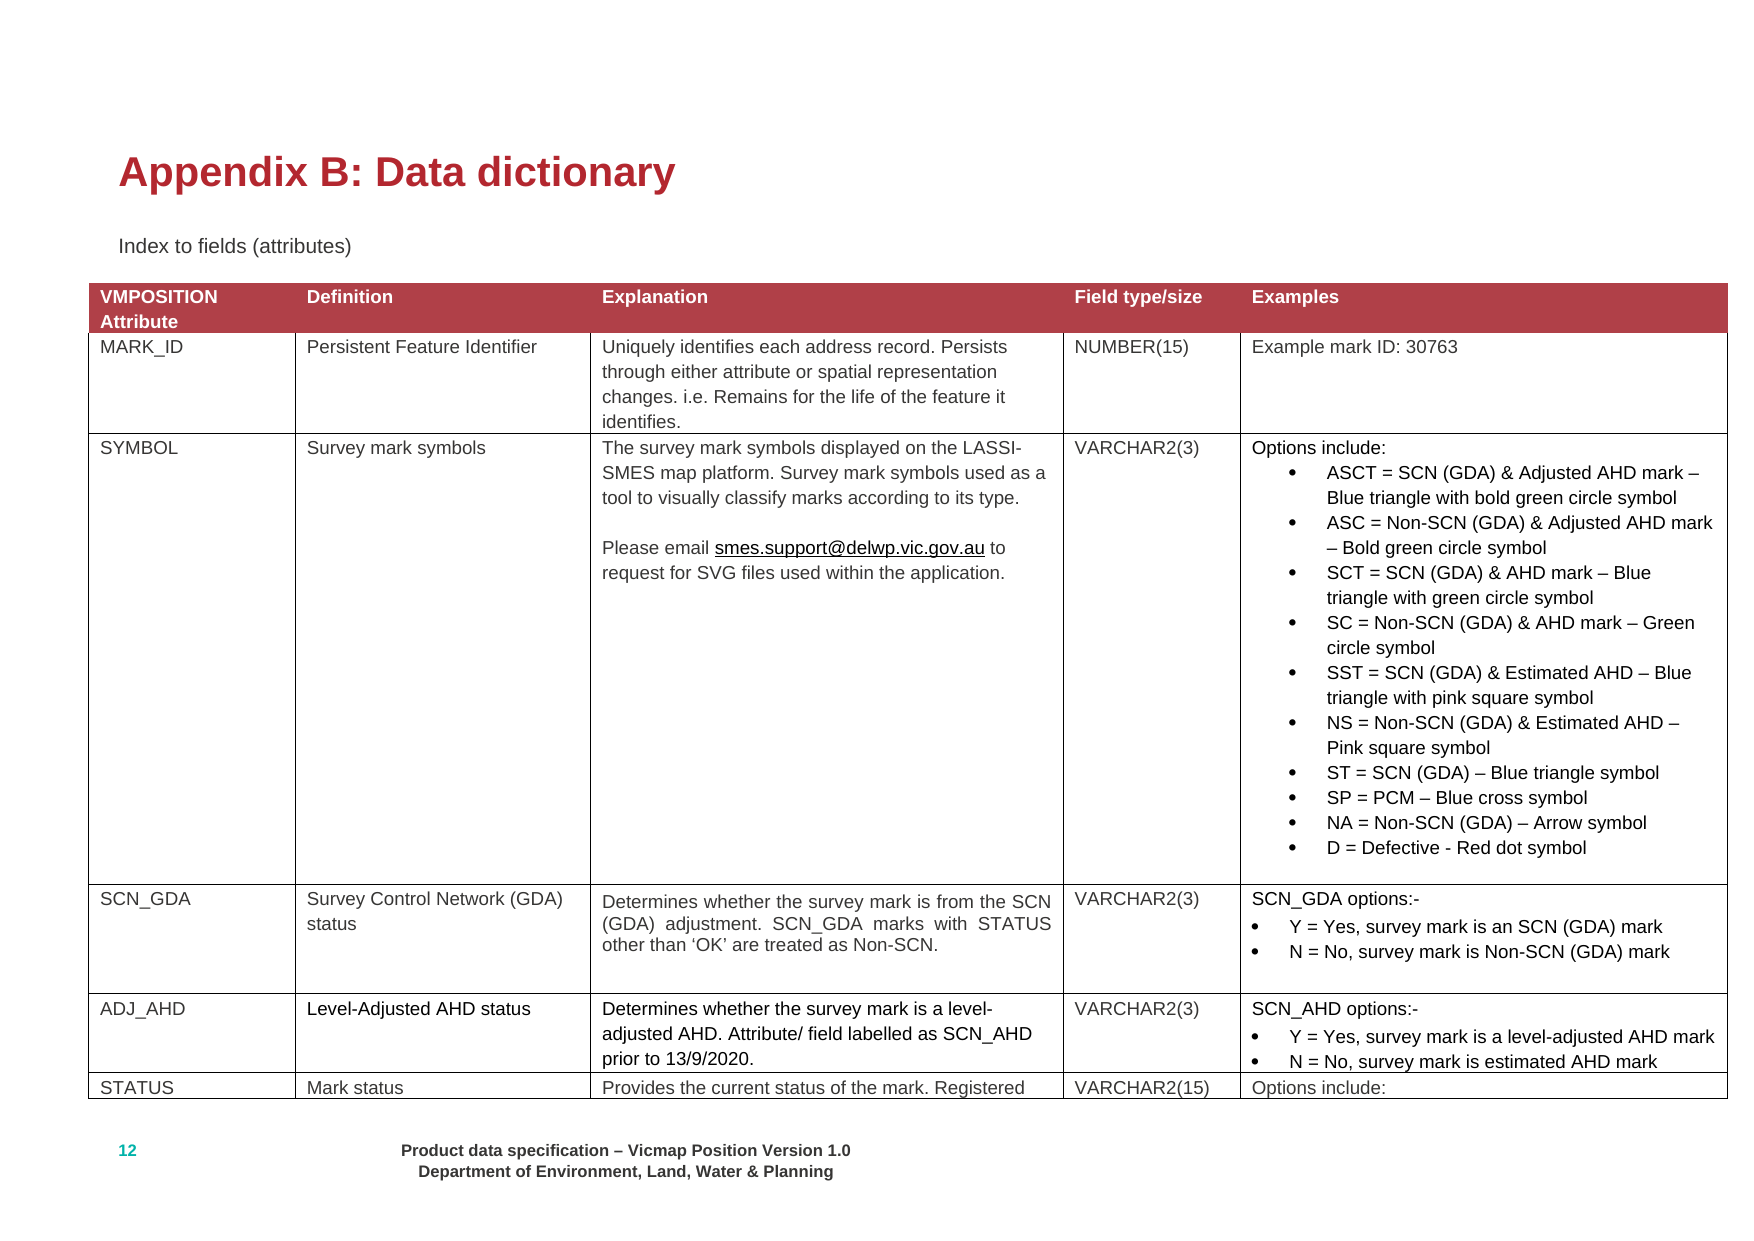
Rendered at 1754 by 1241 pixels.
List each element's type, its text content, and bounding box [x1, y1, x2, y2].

table_cell Options include: ASCT = SCN (GDA) & Adjusted AHD mark – Blue triangle with bold green circle symbol ASC = Non-SCN (GDA) & Adjusted AHD mark – Bold green circle symbol SCT = SCN (GDA) & AHD mark – Blue triangle with green circle symbol SC = Non-SCN (GDA) & AHD mark – Green circle symbol SST = SCN (GDA) & Estimated AHD – Blue triangle with pink square symbol NS = Non-SCN (GDA) & Estimated AHD – Pink square symbol ST = SCN (GDA) – Blue triangle symbol SP = PCM – Blue cross symbol NA = Non-SCN (GDA) – Arrow symbol D = Defective - Red dot symbol [1241, 434, 1727, 884]
table_cell MARK_ID [89, 333, 295, 433]
table_cell Example mark ID: 30763 [1241, 333, 1727, 433]
text Index to fields (attributes) [118, 233, 1518, 258]
table_cell Persistent Feature Identifier [296, 333, 590, 433]
table_cell SYMBOL [89, 434, 295, 884]
table_cell VARCHAR2(3) [1064, 885, 1240, 993]
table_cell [591, 1073, 1063, 1098]
table_cell Mark status [296, 1073, 590, 1098]
table_cell Level-Adjusted AHD status [296, 994, 590, 1072]
table_header Explanation [591, 283, 1063, 333]
table_cell SCN_GDA options:- Y = Yes, survey mark is an SCN (GDA) mark N = No, survey mark is Non-SCN (GDA) mark [1241, 885, 1727, 993]
table_cell STATUS [89, 1073, 295, 1098]
table_header Definition [295, 283, 591, 333]
table_cell VARCHAR2(3) [1064, 434, 1240, 884]
subtitle Appendix B: Data dictionary [118, 149, 1518, 195]
table_cell VARCHAR2(15) [1064, 1073, 1240, 1098]
table_cell Determines whether the survey mark is a level-adjusted AHD. Attribute/ field labelled as SCN_AHD prior to 13/9/2020. [591, 994, 1063, 1072]
table_cell ADJ_AHD [89, 994, 295, 1072]
table_cell Survey mark symbols [296, 434, 590, 884]
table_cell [1241, 1073, 1727, 1098]
table_cell NUMBER(15) [1064, 333, 1240, 433]
table_header Examples [1240, 283, 1728, 333]
table_cell Survey Control Network (GDA) status [296, 885, 590, 993]
table_header VMPOSITION Attribute [89, 283, 295, 333]
table_cell The survey mark symbols displayed on the LASSI-SMES map platform. Survey mark symbols used as a tool to visually classify marks according to its type. Please email smes.support@delwp.vic.gov.au to request for SVG files used within the application. [591, 434, 1063, 884]
table_cell VARCHAR2(3) [1064, 994, 1240, 1072]
table_cell Determines whether the survey mark is from the SCN (GDA) adjustment. SCN_GDA marks with STATUS other than ‘OK’ are treated as Non-SCN. [591, 885, 1063, 993]
table_cell Uniquely identifies each address record. Persists through either attribute or spatial representation changes. i.e. Remains for the life of the feature it identifies. [591, 333, 1063, 433]
table_cell SCN_GDA [89, 885, 295, 993]
table_cell SCN_AHD options:- Y = Yes, survey mark is a level-adjusted AHD mark N = No, survey mark is estimated AHD mark [1241, 994, 1727, 1072]
table_header Field type/size [1063, 283, 1240, 333]
